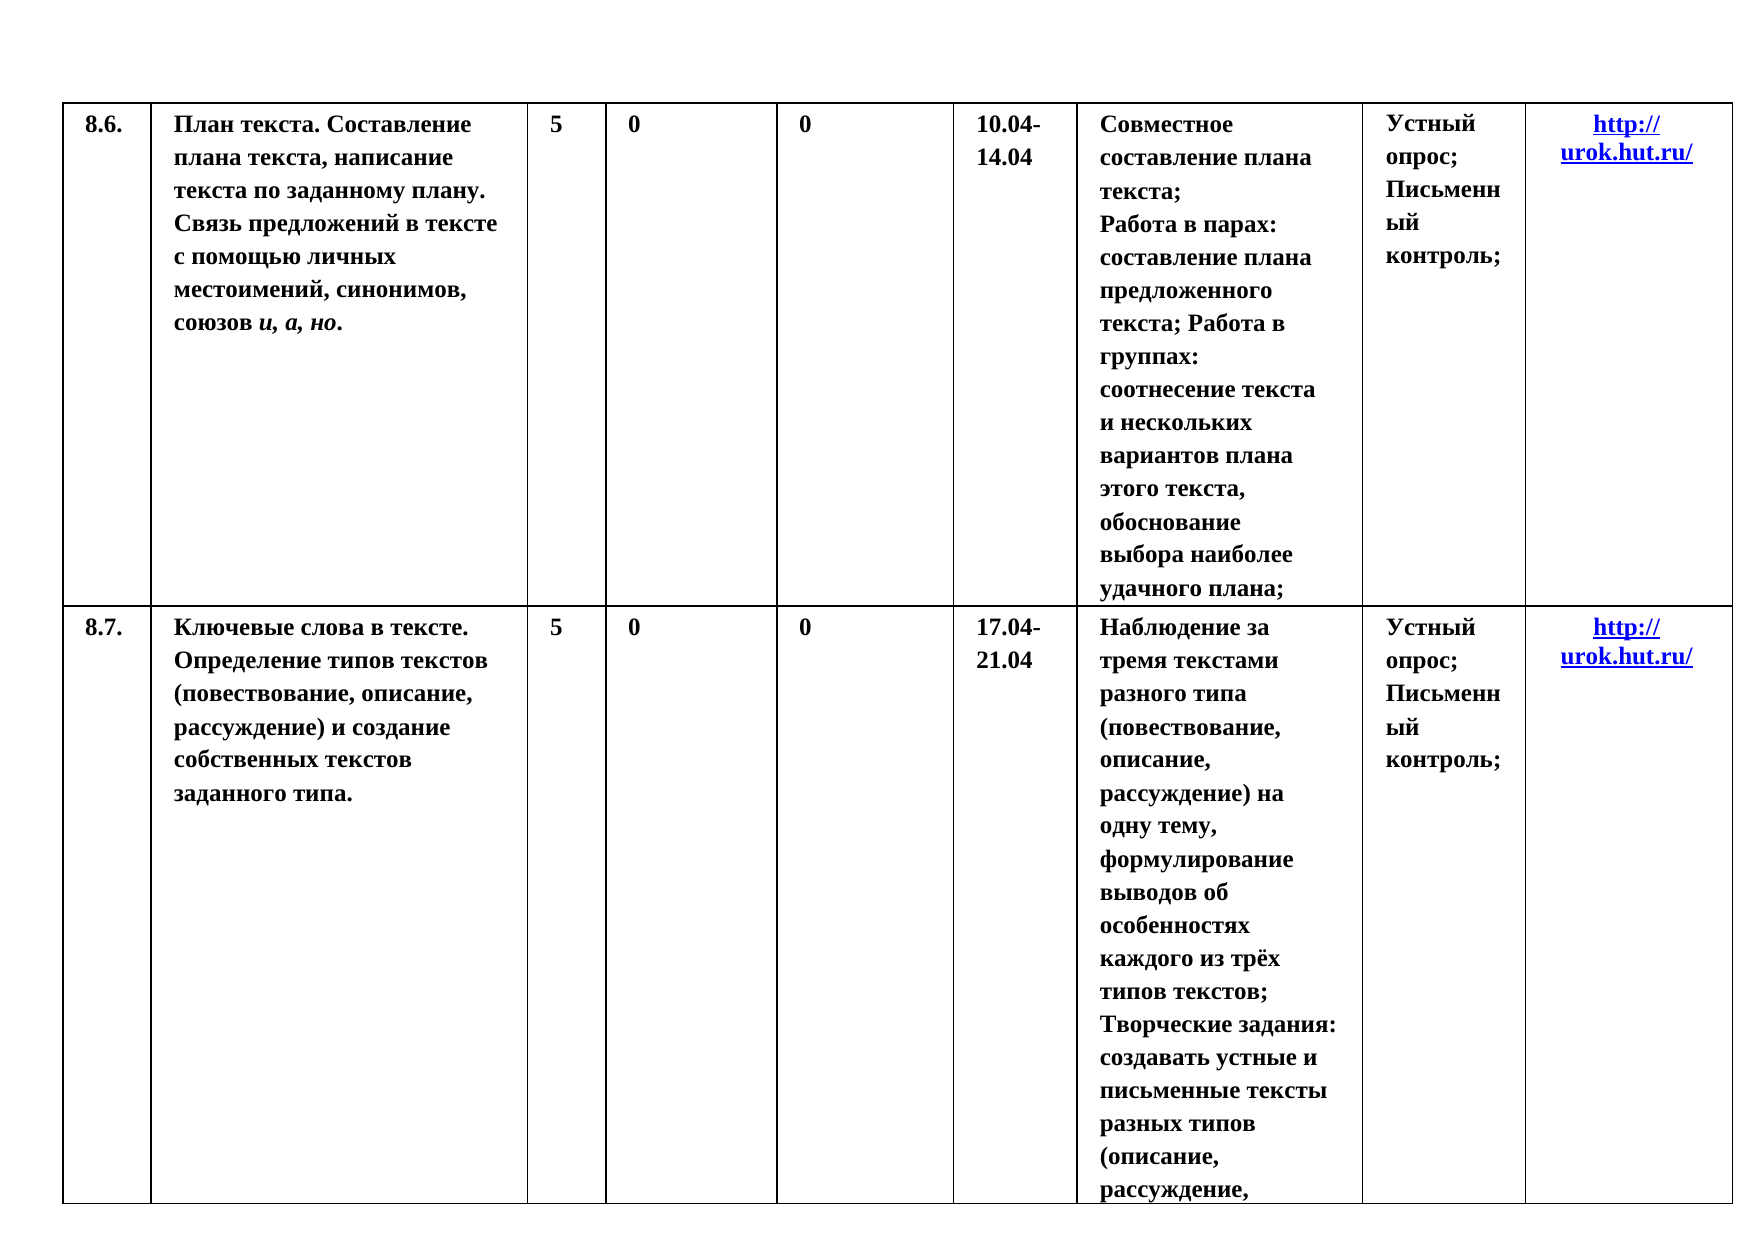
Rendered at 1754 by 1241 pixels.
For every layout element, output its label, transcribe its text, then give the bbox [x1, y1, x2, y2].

table_header 10.04- 14.04 [954, 104, 1076, 605]
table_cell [152, 607, 527, 1203]
table_header Устный опрос; Письменный контроль; [1363, 104, 1525, 605]
table_cell 17.04- 21.04 [954, 607, 1076, 1203]
table_header http://urok.hut.ru/ [1526, 104, 1732, 605]
table_header Совместное составление плана текста; Работа в парах: составление плана предложенного текста; Работа в группах: соотнесение текста и нескольких вариантов плана этого текста, обоснование выбора наиболее удачного плана; [1078, 104, 1362, 605]
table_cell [1078, 607, 1362, 1203]
table_header 8.6. [64, 104, 150, 605]
table_header 0 [607, 104, 776, 605]
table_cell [1363, 607, 1525, 1203]
table_cell 0 [778, 607, 953, 1203]
table_cell 8.7. [64, 607, 150, 1203]
table_header План текста. Составление плана текста, написание текста по заданному плану. Связь предложений в тексте с помощью личных местоимений, синонимов, союзов и, а, но. [152, 104, 527, 605]
table_cell 5 [528, 607, 605, 1203]
table_header 0 [778, 104, 953, 605]
table_header 5 [528, 104, 605, 605]
table_cell http://urok.hut.ru/ [1526, 607, 1732, 1203]
table_cell 0 [607, 607, 776, 1203]
